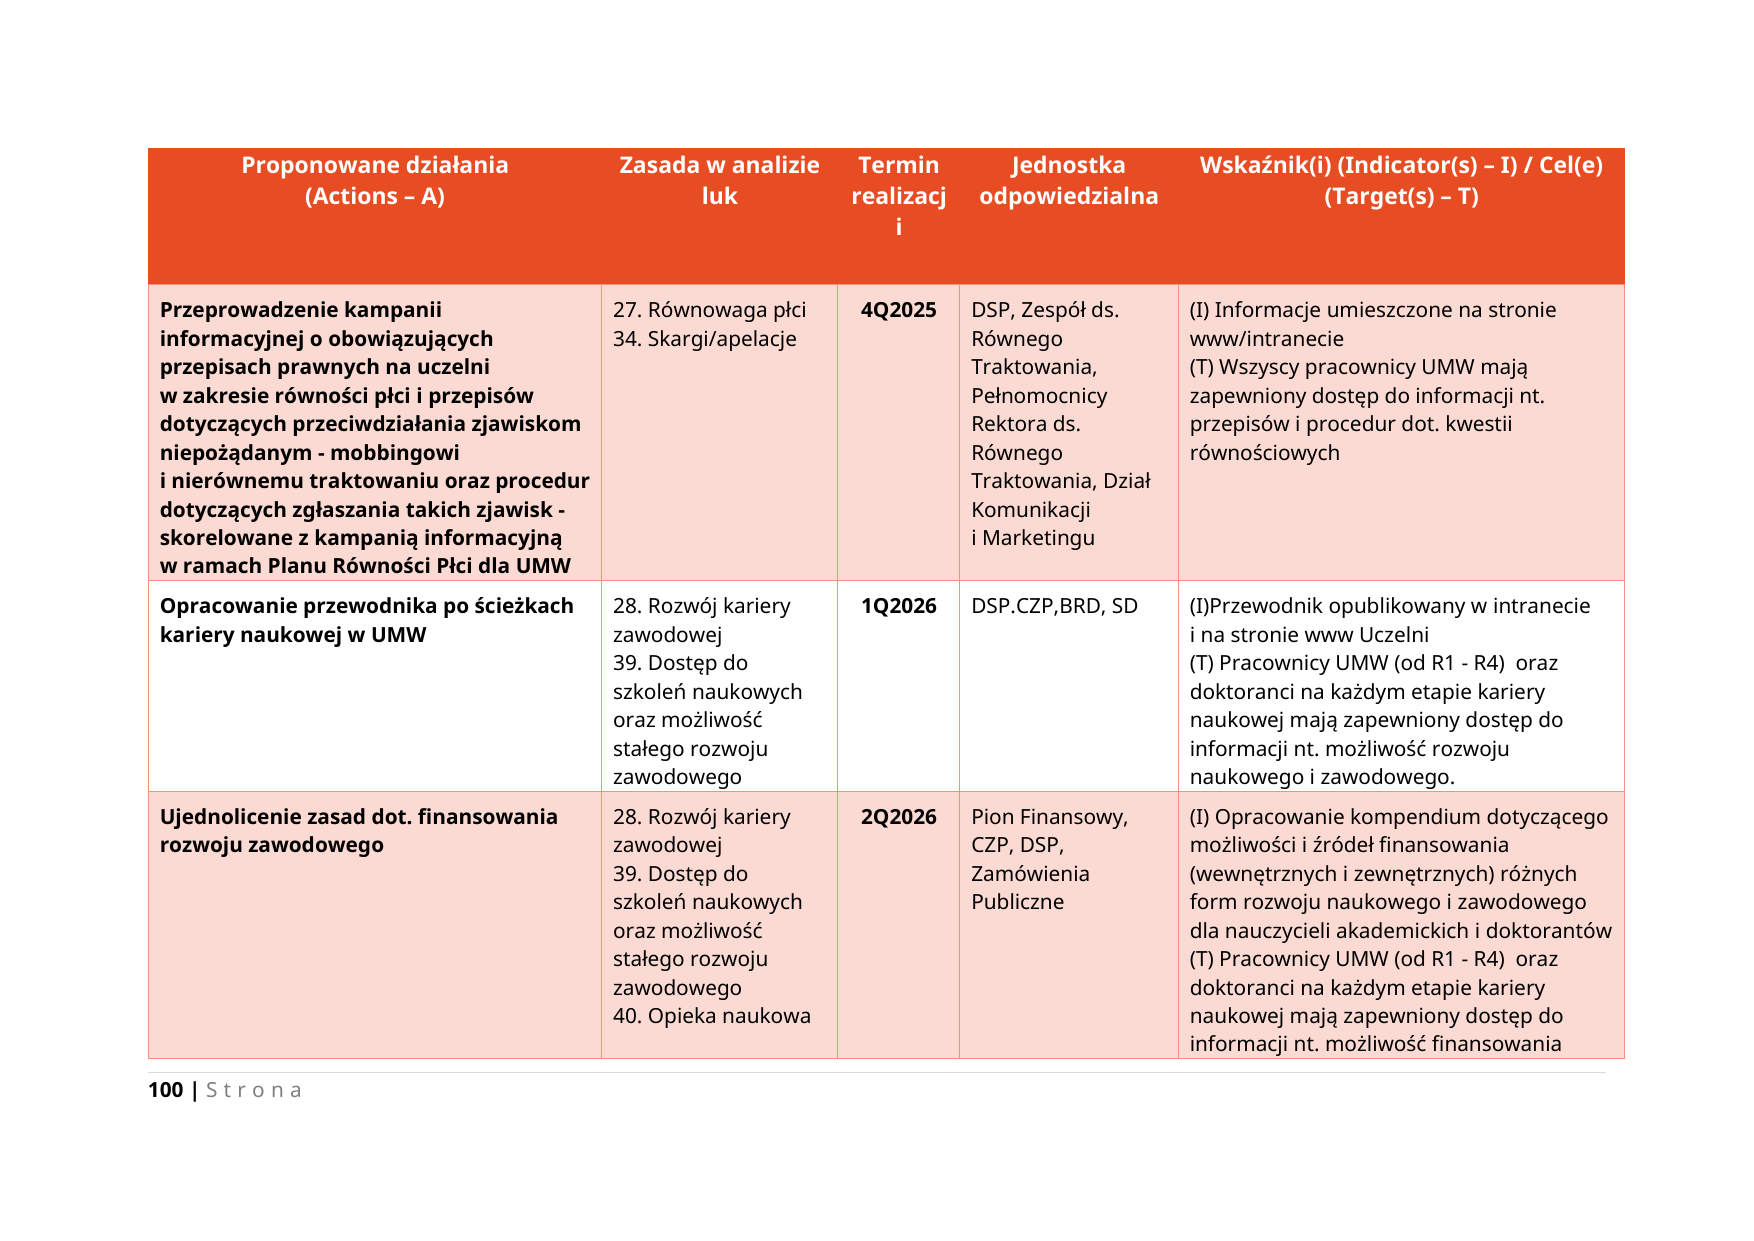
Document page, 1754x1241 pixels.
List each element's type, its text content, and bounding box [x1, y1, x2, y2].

table_cell 1Q2026 [838, 581, 959, 791]
table_cell 2Q2026 [838, 792, 959, 1058]
table_cell 28. Rozwój kariery zawodowej 39. Dostęp do szkoleń naukowych oraz możliwość stałego rozwoju zawodowego 40. Opieka naukowa [602, 792, 837, 1058]
table_header Wskaźnik(i) (Indicator(s) – I) / Cel(e) (Target(s) – T) [1179, 149, 1624, 284]
table_cell DSP.CZP,BRD, SD [960, 581, 1178, 791]
table_header Termin realizacji [838, 149, 959, 284]
table_cell Pion Finansowy, CZP, DSP, Zamówienia Publiczne [960, 792, 1178, 1058]
table_header Jednostka odpowiedzialna [960, 149, 1178, 284]
table_header Zasada w analizie luk [602, 149, 837, 284]
table_cell Przeprowadzenie kampanii informacyjnej o obowiązujących przepisach prawnych na uczelni w zakresie równości płci i przepisów dotyczących przeciwdziałania zjawiskom niepożądanym - mobbingowi i nierównemu traktowaniu oraz procedur dotyczących zgłaszania takich zjawisk - skorelowane z kampanią informacyjną w ramach Planu Równości Płci dla UMW [149, 285, 601, 580]
table_cell (I)Przewodnik opublikowany w intranecie i na stronie www Uczelni (T) Pracownicy UMW (od R1 - R4) oraz doktoranci na każdym etapie kariery naukowej mają zapewniony dostęp do informacji nt. możliwość rozwoju naukowego i zawodowego. [1179, 581, 1624, 791]
table_cell DSP, Zespół ds. Równego Traktowania, Pełnomocnicy Rektora ds. Równego Traktowania, Dział Komunikacji i Marketingu [960, 285, 1178, 580]
table_cell 28. Rozwój kariery zawodowej 39. Dostęp do szkoleń naukowych oraz możliwość stałego rozwoju zawodowego [602, 581, 837, 791]
table_cell (I) Informacje umieszczone na stronie www/intranecie (T) Wszyscy pracownicy UMW mają zapewniony dostęp do informacji nt. przepisów i procedur dot. kwestii równościowych [1179, 285, 1624, 580]
table_header Proponowane działania (Actions – A) [149, 149, 601, 284]
table_cell 4Q2025 [838, 285, 959, 580]
table_cell 27. Równowaga płci 34. Skargi/apelacje [602, 285, 837, 580]
table_cell Opracowanie przewodnika po ścieżkach kariery naukowej w UMW [149, 581, 601, 791]
table_cell Ujednolicenie zasad dot. finansowania rozwoju zawodowego [149, 792, 601, 1058]
